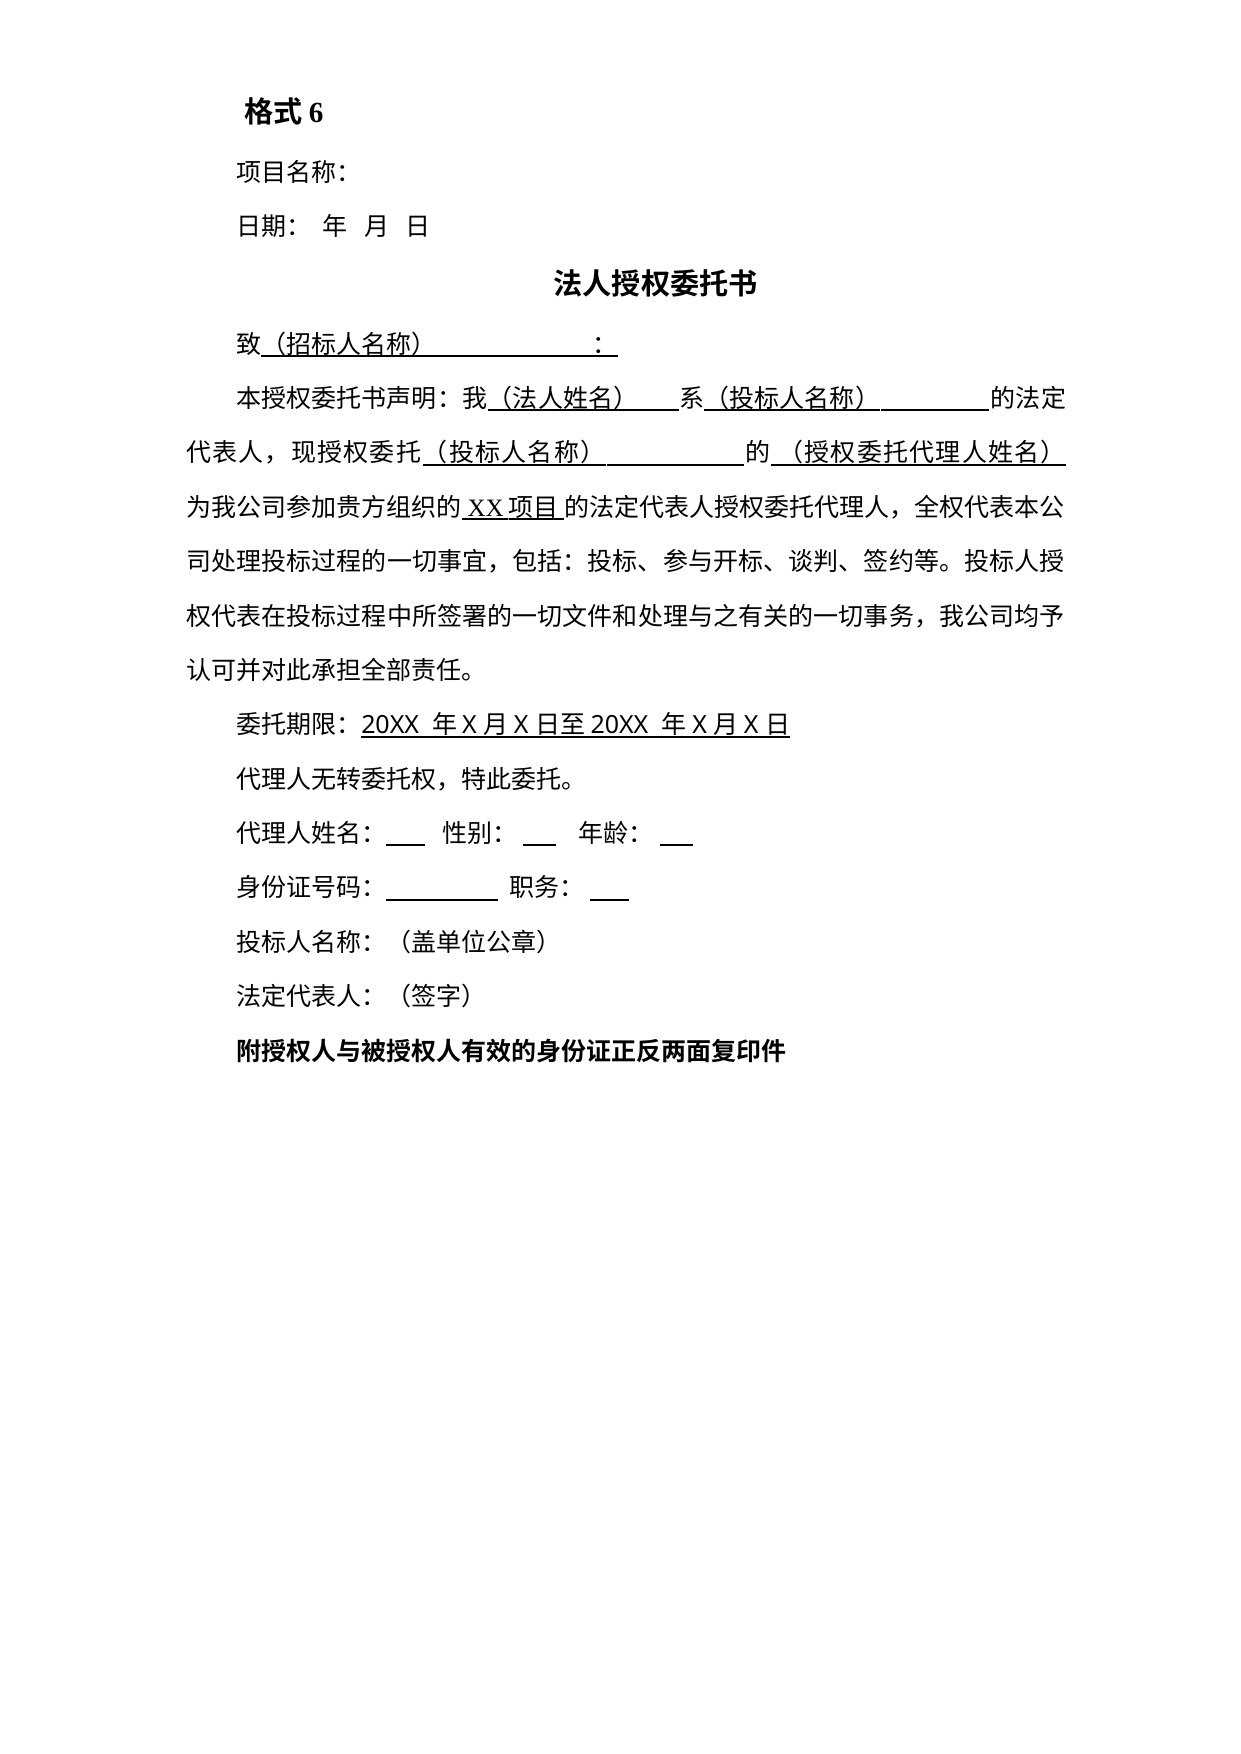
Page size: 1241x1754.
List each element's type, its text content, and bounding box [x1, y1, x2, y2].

text 身份证号码： 职务： [186, 868, 1066, 904]
text 代理人姓名： 性别： 年龄： [186, 813, 1066, 850]
text 致（招标人名称） ： [186, 324, 1066, 360]
text 项目名称： [186, 152, 1066, 188]
text 本授权委托书声明：我（法人姓名） 系（投标人名称） 的法定代表人，现授权委托（投标人名称） 的 （授权委托代理人姓名） 为我公司参加贵方组织的 XX项目 的法定代表人授权委托代理人，全权代表本公司处理投标过程的一切事宜，包括：投标、参与开标、谈判、签约等。投标人授权代表在投标过程中所签署的一切文件和处理与之有关的一切事务，我公司均予认可并对此承担全部责任。 [186, 378, 1066, 687]
text 法人授权委托书 [186, 261, 1066, 303]
text 日期： 年 月 日 [186, 206, 1066, 243]
text 法定代表人：（签字） [186, 977, 1066, 1013]
text 格式6 [186, 88, 1066, 131]
text 投标人名称：（盖单位公章） [186, 922, 1066, 958]
text 代理人无转委托权，特此委托。 [186, 759, 1066, 795]
text 附授权人与被授权人有效的身份证正反两面复印件 [186, 1031, 1066, 1067]
text 委托期限：20XX 年X 月 X 日至 20XX 年 X 月 X 日 [186, 705, 1066, 741]
